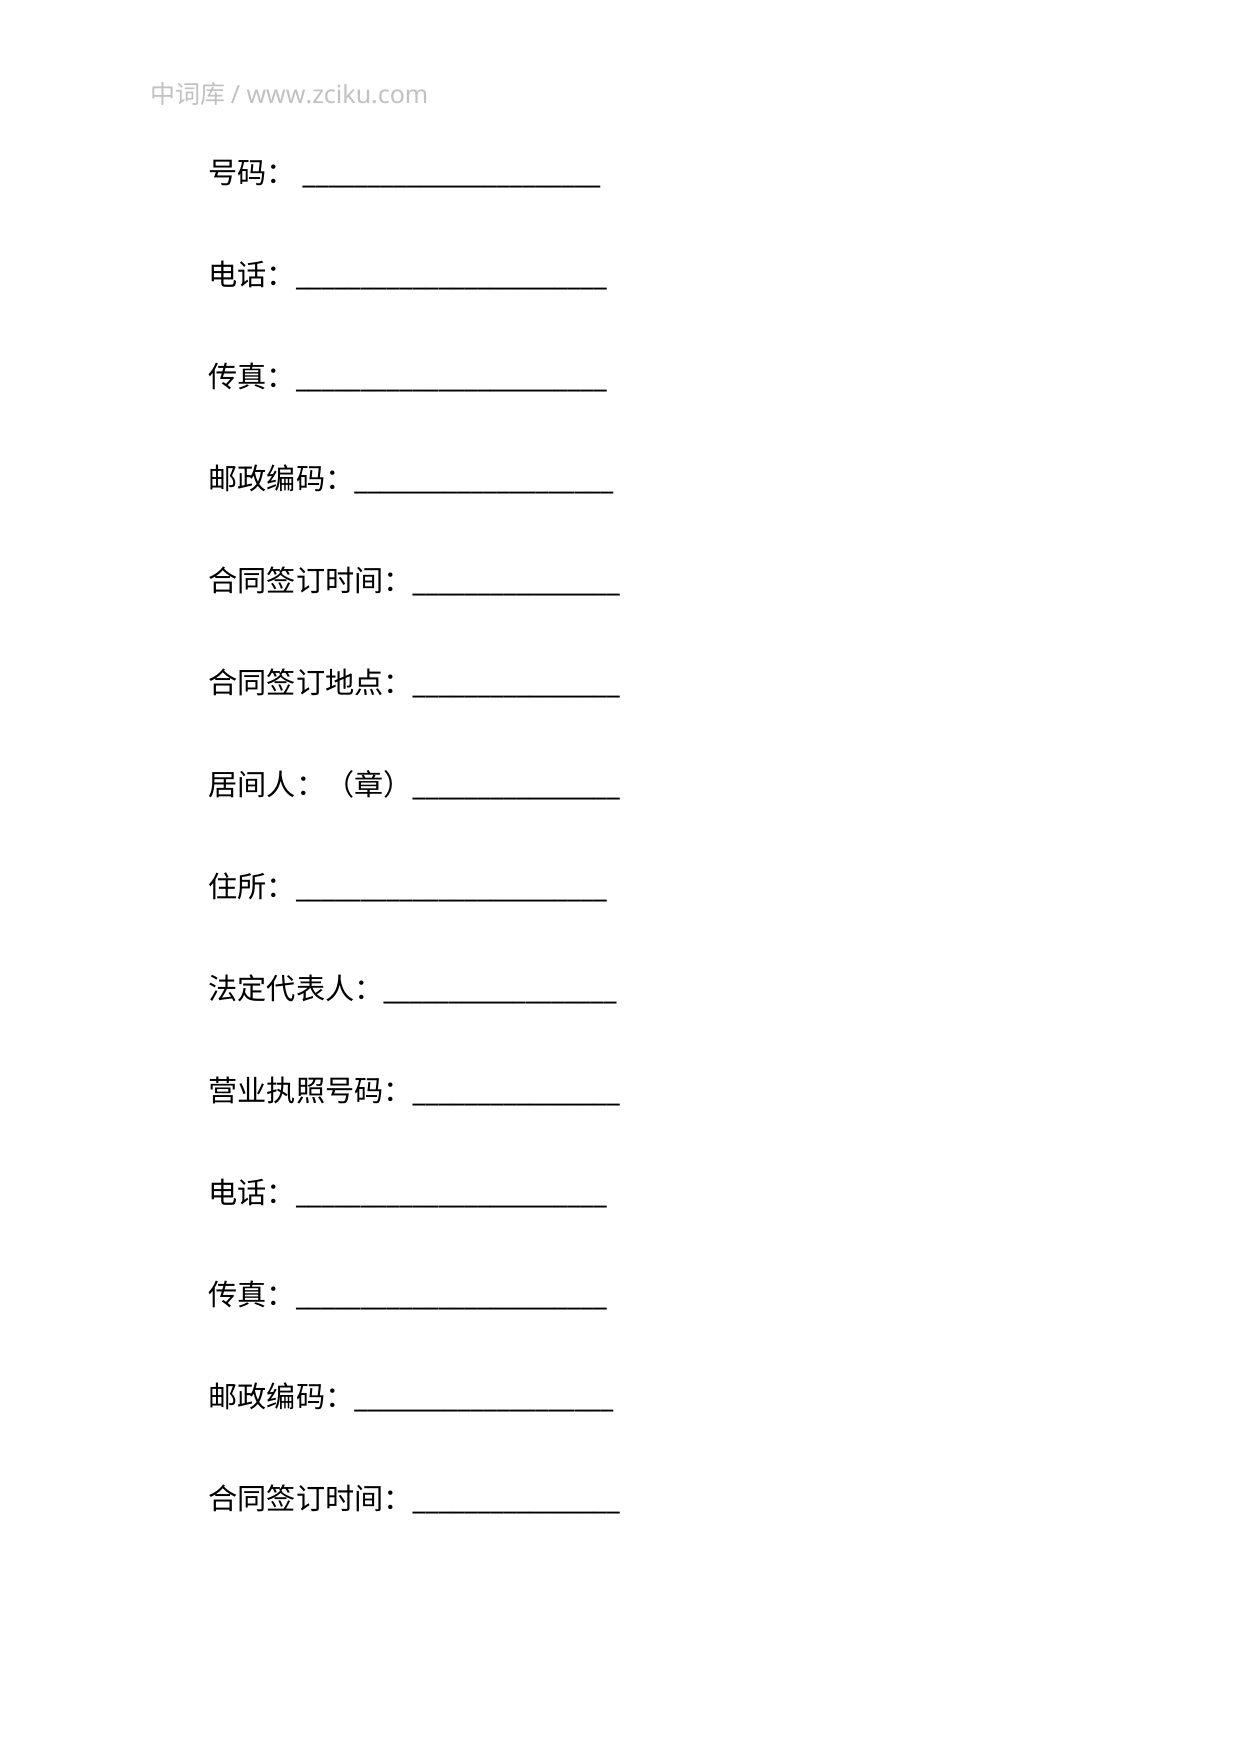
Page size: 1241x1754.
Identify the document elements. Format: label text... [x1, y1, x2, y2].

text 邮政编码：____________________ [150, 1374, 1090, 1416]
text 合同签订时间：________________ [150, 1476, 1090, 1518]
text 住所：________________________ [150, 864, 1090, 906]
text 传真：________________________ [150, 1272, 1090, 1314]
text 法定代表人：__________________ [150, 966, 1090, 1008]
text 邮政编码：____________________ [150, 456, 1090, 498]
text 营业执照号码：________________ [150, 1068, 1090, 1110]
text 居间人：（章）________________ [150, 762, 1090, 804]
text 合同签订地点：________________ [150, 660, 1090, 702]
text 传真：________________________ [150, 354, 1090, 396]
text 电话：________________________ [150, 1170, 1090, 1212]
text 号码： _______________________ [150, 150, 1090, 192]
text 电话：________________________ [150, 252, 1090, 294]
text 合同签订时间：________________ [150, 558, 1090, 600]
